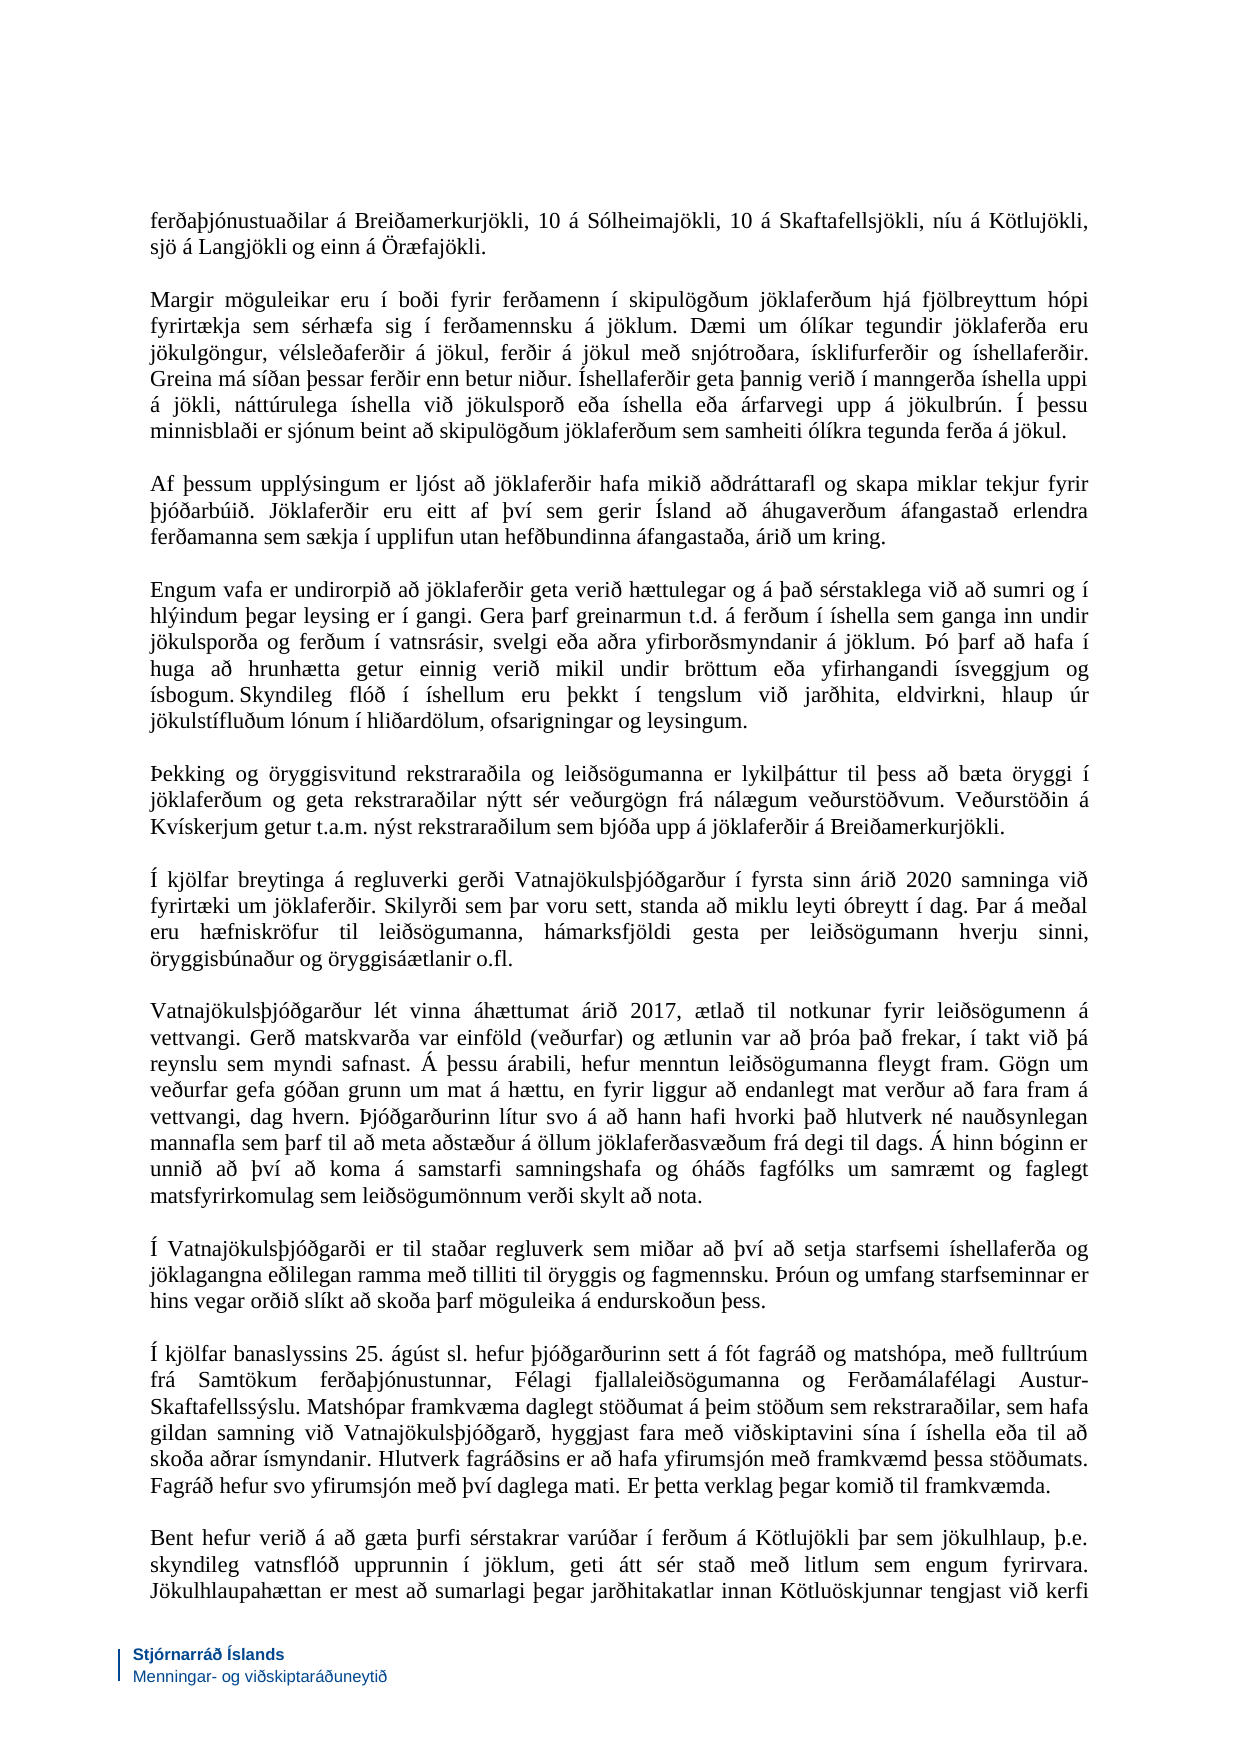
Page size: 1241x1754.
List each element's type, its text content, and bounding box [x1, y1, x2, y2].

text Af þessum upplýsingum er ljóst að jöklaferðir hafa mikið aðdráttarafl og skapa miklar tekjur fyrir þjóðarbúið. Jöklaferðir eru eitt af því sem gerir Ísland að áhugaverðum áfangastað erlendra ferðamanna sem sækja í upplifun utan hefðbundinna áfangastaða, árið um kring. [150, 470, 1090, 549]
text Í kjölfar banaslyssins 25. ágúst sl. hefur þjóðgarðurinn sett á fót fagráð og matshópa, með fulltrúum frá Samtökum ferðaþjónustunnar, Félagi fjallaleiðsögumanna og Ferðamálafélagi Austur-Skaftafellssýslu. Matshópar framkvæma daglegt stöðumat á þeim stöðum sem rekstraraðilar, sem hafa gildan samning við Vatnajökulsþjóðgarð, hyggjast fara með viðskiptavini sína í íshella eða til að skoða aðrar ísmyndanir. Hlutverk fagráðsins er að hafa yfirumsjón með framkvæmd þessa stöðumats. Fagráð hefur svo yfirumsjón með því daglega mati. Er þetta verklag þegar komið til framkvæmda. [150, 1340, 1090, 1498]
text Vatnajökulsþjóðgarður lét vinna áhættumat árið 2017, ætlað til notkunar fyrir leiðsögumenn á vettvangi. Gerð matskvarða var einföld (veðurfar) og ætlunin var að þróa það frekar, í takt við þá reynslu sem myndi safnast. Á þessu árabili, hefur menntun leiðsögumanna fleygt fram. Gögn um veðurfar gefa góðan grunn um mat á hættu, en fyrir liggur að endanlegt mat verður að fara fram á vettvangi, dag hvern. Þjóðgarðurinn lítur svo á að hann hafi hvorki það hlutverk né nauðsynlegan mannafla sem þarf til að meta aðstæður á öllum jöklaferðasvæðum frá degi til dags. Á hinn bóginn er unnið að því að koma á samstarfi samningshafa og óháðs fagfólks um samræmt og faglegt matsfyrirkomulag sem leiðsögumönnum verði skylt að nota. [150, 997, 1090, 1208]
text Í kjölfar breytinga á regluverki gerði Vatnajökulsþjóðgarður í fyrsta sinn árið 2020 samninga við fyrirtæki um jöklaferðir. Skilyrði sem þar voru sett, standa að miklu leyti óbreytt í dag. Þar á meðal eru hæfniskröfur til leiðsögumanna, hámarksfjöldi gesta per leiðsögumann hverju sinni, öryggisbúnaður og öryggisáætlanir o.fl. [150, 866, 1090, 971]
text Margir möguleikar eru í boði fyrir ferðamenn í skipulögðum jöklaferðum hjá fjölbreyttum hópi fyrirtækja sem sérhæfa sig í ferðamennsku á jöklum. Dæmi um ólíkar tegundir jöklaferða eru jökulgöngur, vélsleðaferðir á jökul, ferðir á jökul með snjótroðara, ísklifurferðir og íshellaferðir. Greina má síðan þessar ferðir enn betur niður. Íshellaferðir geta þannig verið í manngerða íshella uppi á jökli, náttúrulega íshella við jökulsporð eða íshella eða árfarvegi upp á jökulbrún. Í þessu minnisblaði er sjónum beint að skipulögðum jöklaferðum sem samheiti ólíkra tegunda ferða á jökul. [150, 286, 1090, 444]
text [150, 1524, 1090, 1603]
text Í Vatnajökulsþjóðgarði er til staðar regluverk sem miðar að því að setja starfsemi íshellaferða og jöklagangna eðlilegan ramma með tilliti til öryggis og fagmennsku. Þróun og umfang starfseminnar er hins vegar orðið slíkt að skoða þarf möguleika á endurskoðun þess. [150, 1234, 1090, 1314]
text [150, 207, 1090, 259]
text Engum vafa er undirorpið að jöklaferðir geta verið hættulegar og á það sérstaklega við að sumri og í hlýindum þegar leysing er í gangi. Gera þarf greinarmun t.d. á ferðum í íshella sem ganga inn undir jökulsporða og ferðum í vatnsrásir, svelgi eða aðra yfirborðsmyndanir á jöklum. Þó þarf að hafa í huga að hrunhætta getur einnig verið mikil undir bröttum eða yfirhangandi ísveggjum og ísbogum. Skyndileg flóð í íshellum eru þekkt í tengslum við jarðhita, eldvirkni, hlaup úr jökulstífluðum lónum í hliðardölum, ofsarigningar og leysingum. [150, 576, 1090, 734]
text Þekking og öryggisvitund rekstraraðila og leiðsögumanna er lykilþáttur til þess að bæta öryggi í jöklaferðum og geta rekstraraðilar nýtt sér veðurgögn frá nálægum veðurstöðvum. Veðurstöðin á Kvískerjum getur t.a.m. nýst rekstraraðilum sem bjóða upp á jöklaferðir á Breiðamerkurjökli. [150, 760, 1090, 839]
